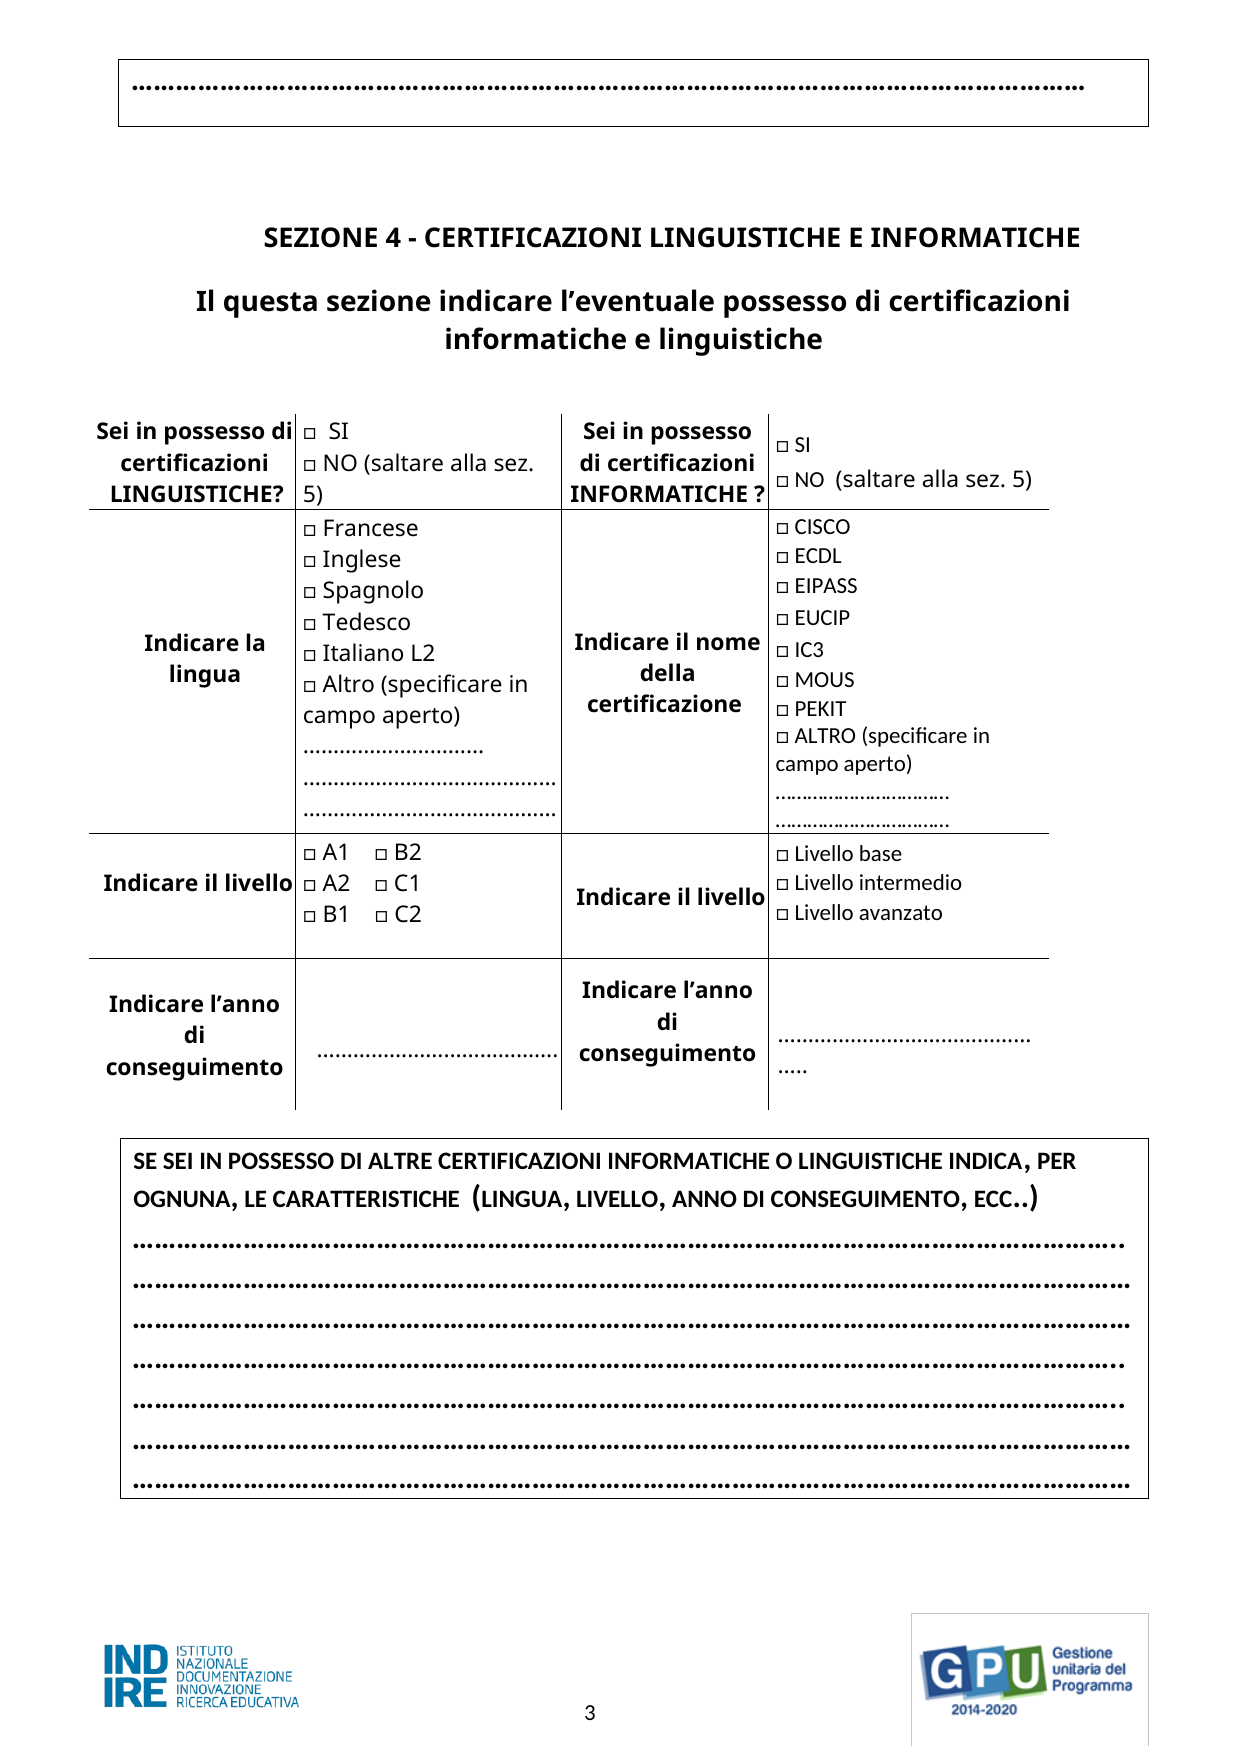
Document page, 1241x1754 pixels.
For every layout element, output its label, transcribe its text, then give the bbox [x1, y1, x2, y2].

picture [101, 1643, 305, 1708]
table_cell □ Francese □ Inglese □ Spagnolo □ Tedesco □ Italiano L2 □ Altro (specificare in campo aperto)………………………… …………………………………… …………………………………… [296, 510, 561, 833]
picture [909, 1612, 1150, 1746]
table_cell Indicare il livello [89, 834, 295, 957]
table_cell □ CISCO □ ECDL □ EIPASS □ EUCIP □ IC3 □ MOUS □ PEKIT □ ALTRO (specificare in campo aperto) …………………………… …………………………… [769, 510, 1049, 833]
table_cell □ Livello base □ Livello intermedio □ Livello avanzato [769, 834, 1049, 957]
table_header □ SI □ NO (saltare alla sez. 5) [769, 414, 1049, 509]
table_header SE SEI IN POSSESSO DI ALTRE CERTIFICAZIONI INFORMATICHE O LINGUISTICHE INDICA, PER OGNUNA, LE CARATTERISTICHE (LINGUA, LIVELLO, ANNO DI CONSEGUIMENTO, ECC..) …………………………………………………………………………………………………………………….. ……………………………………………………………………………………………………………………………………………………………………………………………………………………………………………… …………………………………………………………………………………………………………………….. …………………………………………………………………………………………………………………….. ……………………………………………………………………………………………………………………………………………………………………………………………………………………………………………… [121, 1139, 1148, 1498]
table_cell Indicare il livello [562, 834, 768, 957]
table_cell Indicare il nome della certificazione [562, 510, 768, 833]
table_cell Indicare l’anno di conseguimento [89, 959, 295, 1110]
text SEZIONE 4 - CERTIFICAZIONI LINGUISTICHE E INFORMATICHE [263, 218, 1149, 255]
table_cell ……………………………………….. [769, 959, 1049, 1110]
table_cell Indicare la lingua [89, 510, 295, 833]
table_cell Indicare l’anno di conseguimento [562, 959, 768, 1110]
table_cell …………………………………. [296, 959, 561, 1110]
table_header □ SI □ NO (saltare alla sez. 5) [296, 414, 561, 509]
text Il questa sezione indicare l’eventuale possesso di certificazioni informatiche e linguistiche [118, 281, 1149, 358]
table_header Sei in possesso di certificazioni LINGUISTICHE? [89, 414, 295, 509]
table_cell □ A1 □ B2 □ A2 □ C1 □ B1 □ C2 [296, 834, 561, 957]
picture [233, 1699, 238, 1708]
table_header Sei in possesso di certificazioni INFORMATICHE ? [562, 414, 768, 509]
